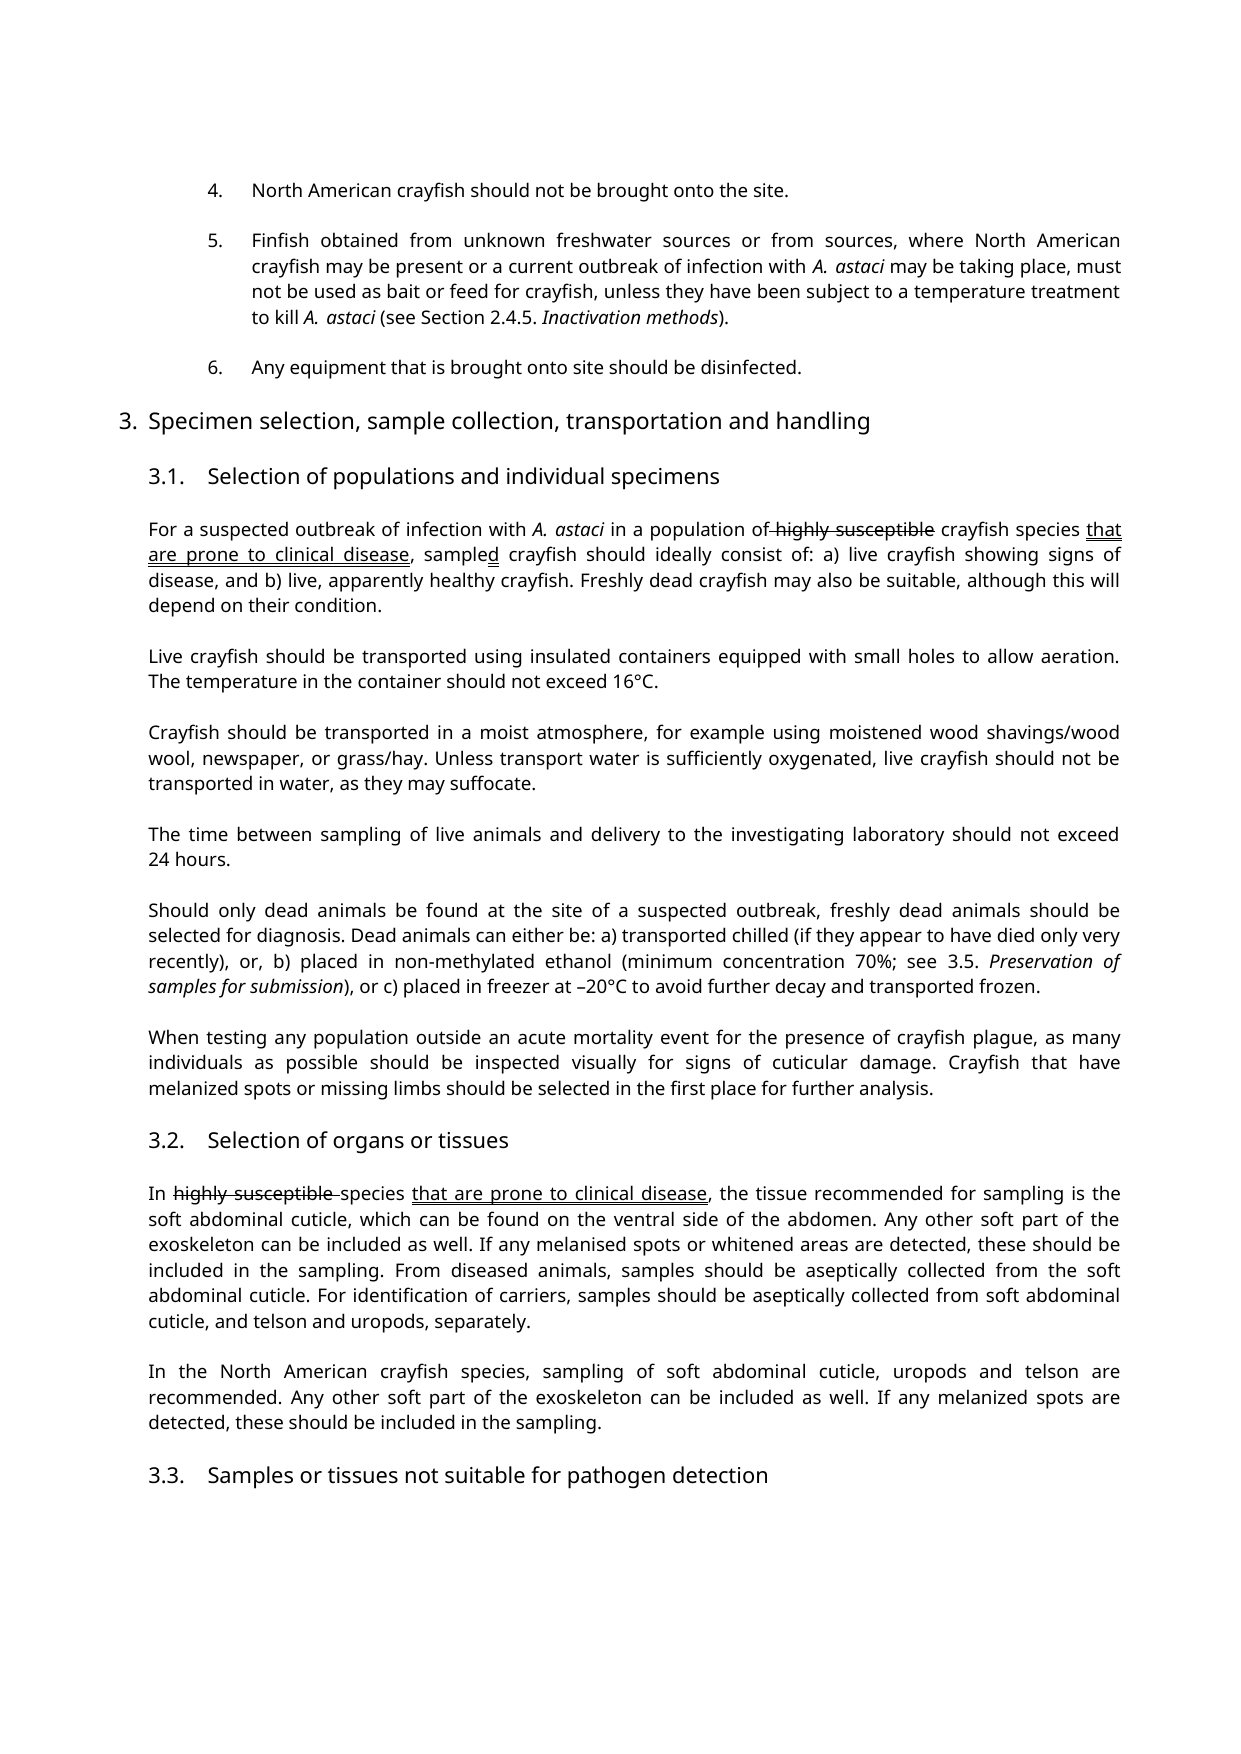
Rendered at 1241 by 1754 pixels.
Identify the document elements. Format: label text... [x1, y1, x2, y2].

text In highly susceptible species that are prone to clinical disease, the tissue recommended for sampling is the soft abdominal cuticle, which can be found on the ventral side of the abdomen. Any other soft part of the exoskeleton can be included as well. If any melanised spots or whitened areas are detected, these should be included in the sampling. From diseased animals, samples should be aseptically collected from the soft abdominal cuticle. For identification of carriers, samples should be aseptically collected from soft abdominal cuticle, and telson and uropods, separately. [148, 1180, 1122, 1333]
text 5. Finfish obtained from unknown freshwater sources or from sources, where North American crayfish may be present or a current outbreak of infection with A. astaci may be taking place, must not be used as bait or feed for crayfish, unless they have been subject to a temperature treatment to kill A. astaci (see Section 2.4.5. Inactivation methods). [207, 227, 1122, 329]
text 4. North American crayfish should not be brought onto the site. [207, 177, 1122, 202]
text 3.3. Samples or tissues not suitable for pathogen detection [148, 1460, 1122, 1490]
text Should only dead animals be found at the site of a suspected outbreak, freshly dead animals should be selected for diagnosis. Dead animals can either be: a) transported chilled (if they appear to have died only very recently), or, b) placed in non-methylated ethanol (minimum concentration 70%; see 3.5. Preservation of samples for submission), or c) placed in freezer at –20°C to avoid further decay and transported frozen. [148, 897, 1122, 999]
text In the North American crayfish species, sampling of soft abdominal cuticle, uropods and telson are recommended. Any other soft part of the exoskeleton can be included as well. If any melanized spots are detected, these should be included in the sampling. [148, 1358, 1122, 1435]
text 6. Any equipment that is brought onto site should be disinfected. [207, 354, 1122, 380]
text Crayfish should be transported in a moist atmosphere, for example using moistened wood shavings/wood wool, newspaper, or grass/hay. Unless transport water is sufficiently oxygenated, live crayfish should not be transported in water, as they may suffocate. [148, 719, 1122, 796]
text 3.1. Selection of populations and individual specimens [148, 461, 1122, 491]
text When testing any population outside an acute mortality event for the presence of crayfish plague, as many individuals as possible should be inspected visually for signs of cuticular damage. Crayfish that have melanized spots or missing limbs should be selected in the first place for further analysis. [148, 1024, 1122, 1101]
text 3.2. Selection of organs or tissues [148, 1126, 1122, 1155]
text For a suspected outbreak of infection with A. astaci in a population of highly susceptible crayfish species that are prone to clinical disease, sampled crayfish should ideally consist of: a) live crayfish showing signs of disease, and b) live, apparently healthy crayfish. Freshly dead crayfish may also be suitable, although this will depend on their condition. [148, 516, 1122, 618]
text Live crayfish should be transported using insulated containers equipped with small holes to allow aeration. The temperature in the container should not exceed 16°C. [148, 643, 1122, 694]
text 3. Specimen selection, sample collection, transportation and handling [118, 405, 1122, 436]
text The time between sampling of live animals and delivery to the investigating laboratory should not exceed 24 hours. [148, 821, 1122, 872]
